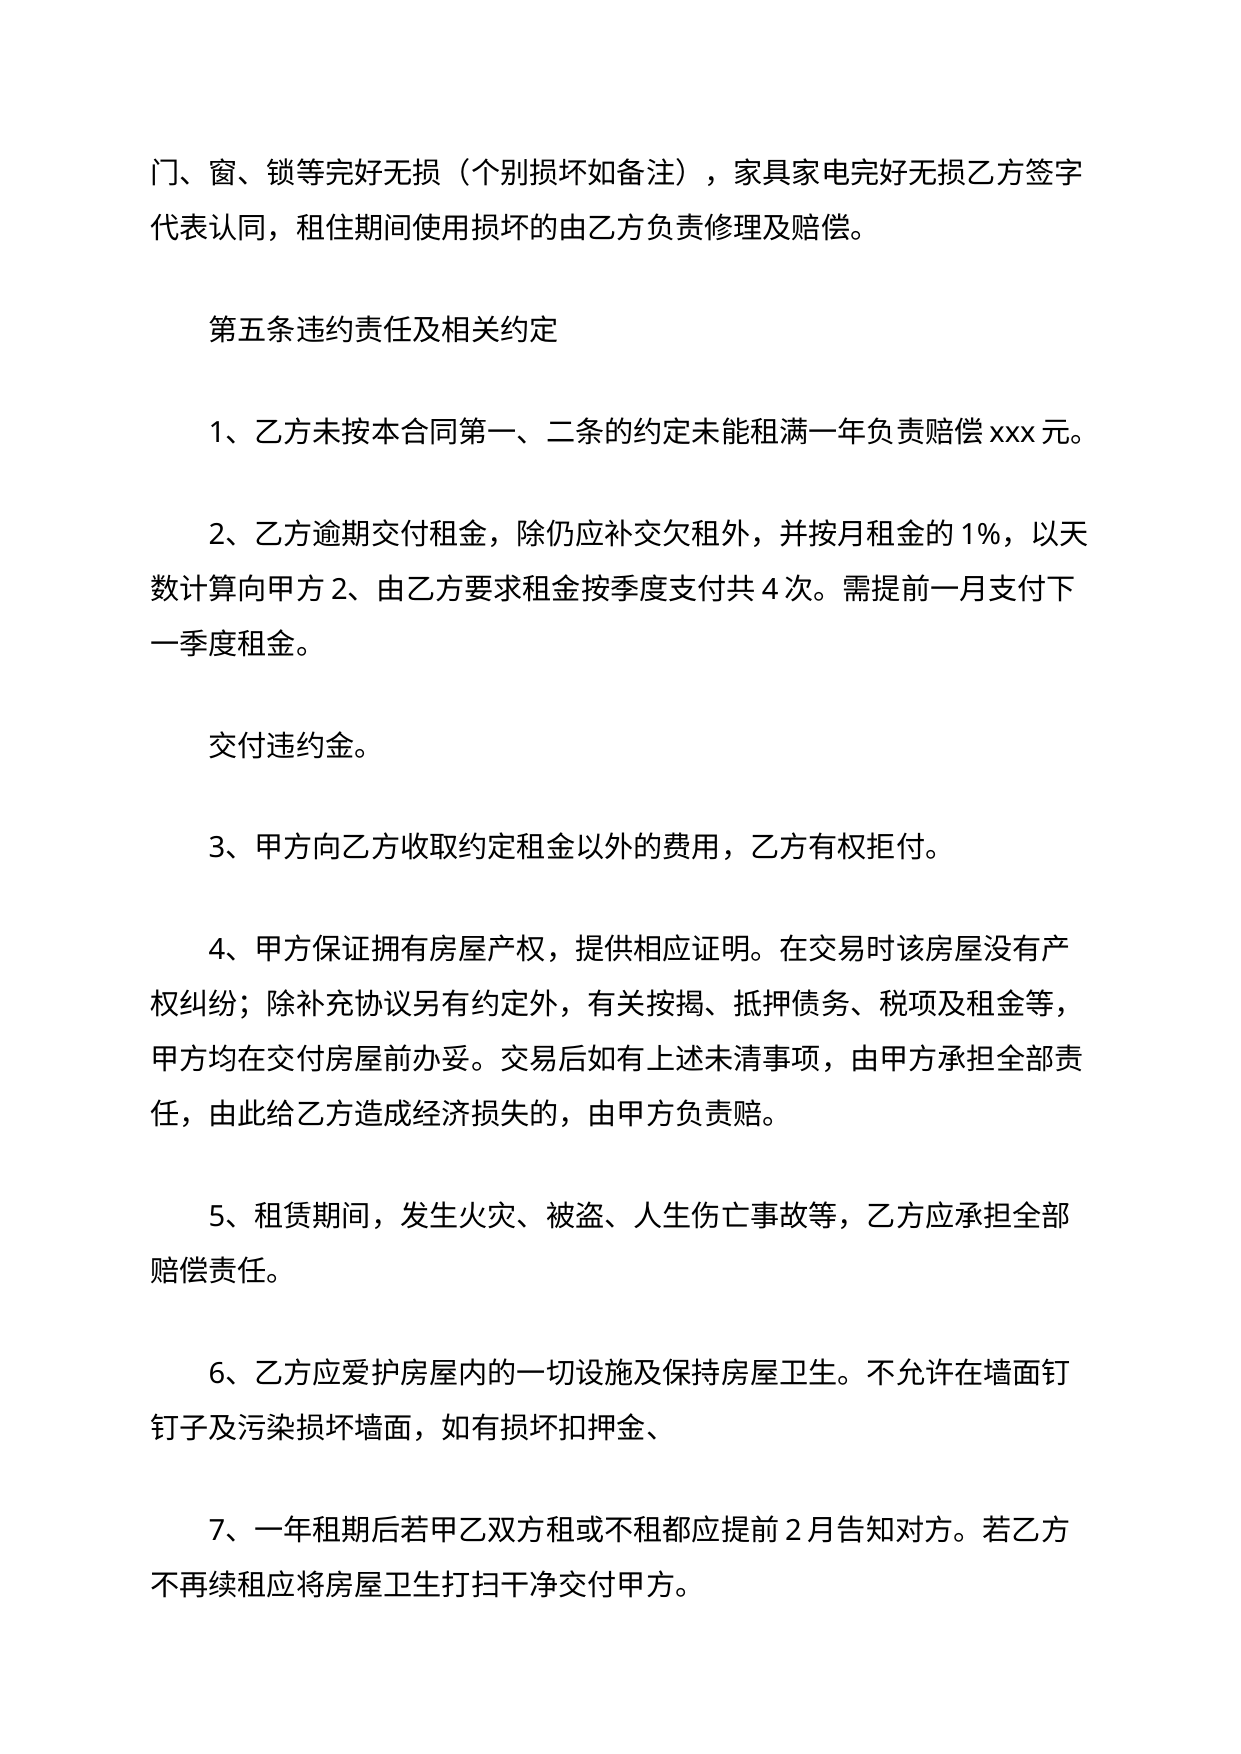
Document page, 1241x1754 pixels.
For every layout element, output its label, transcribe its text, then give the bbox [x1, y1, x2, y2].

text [150, 150, 1090, 247]
text 7、一年租期后若甲乙双方租或不租都应提前2月告知对方。若乙方不再续租应将房屋卫生打扫干净交付甲方。 [150, 1506, 1090, 1603]
text 交付违约金。 [150, 722, 1090, 764]
text 5、租赁期间，发生火灾、被盗、人生伤亡事故等，乙方应承担全部赔偿责任。 [150, 1192, 1090, 1290]
text 1、乙方未按本合同第一、二条的约定未能租满一年负责赔偿xxx元。 [150, 408, 1090, 451]
text 3、甲方向乙方收取约定租金以外的费用，乙方有权拒付。 [150, 824, 1090, 866]
text 第五条违约责任及相关约定 [150, 307, 1090, 349]
text 6、乙方应爱护房屋内的一切设施及保持房屋卫生。不允许在墙面钉钉子及污染损坏墙面，如有损坏扣押金、 [150, 1349, 1090, 1447]
text 2、乙方逾期交付租金，除仍应补交欠租外，并按月租金的1%，以天数计算向甲方2、由乙方要求租金按季度支付共4次。需提前一月支付下一季度租金。 [150, 510, 1090, 663]
text 4、甲方保证拥有房屋产权，提供相应证明。在交易时该房屋没有产权纠纷；除补充协议另有约定外，有关按揭、抵押债务、税项及租金等，甲方均在交付房屋前办妥。交易后如有上述未清事项，由甲方承担全部责任，由此给乙方造成经济损失的，由甲方负责赔。 [150, 926, 1090, 1133]
